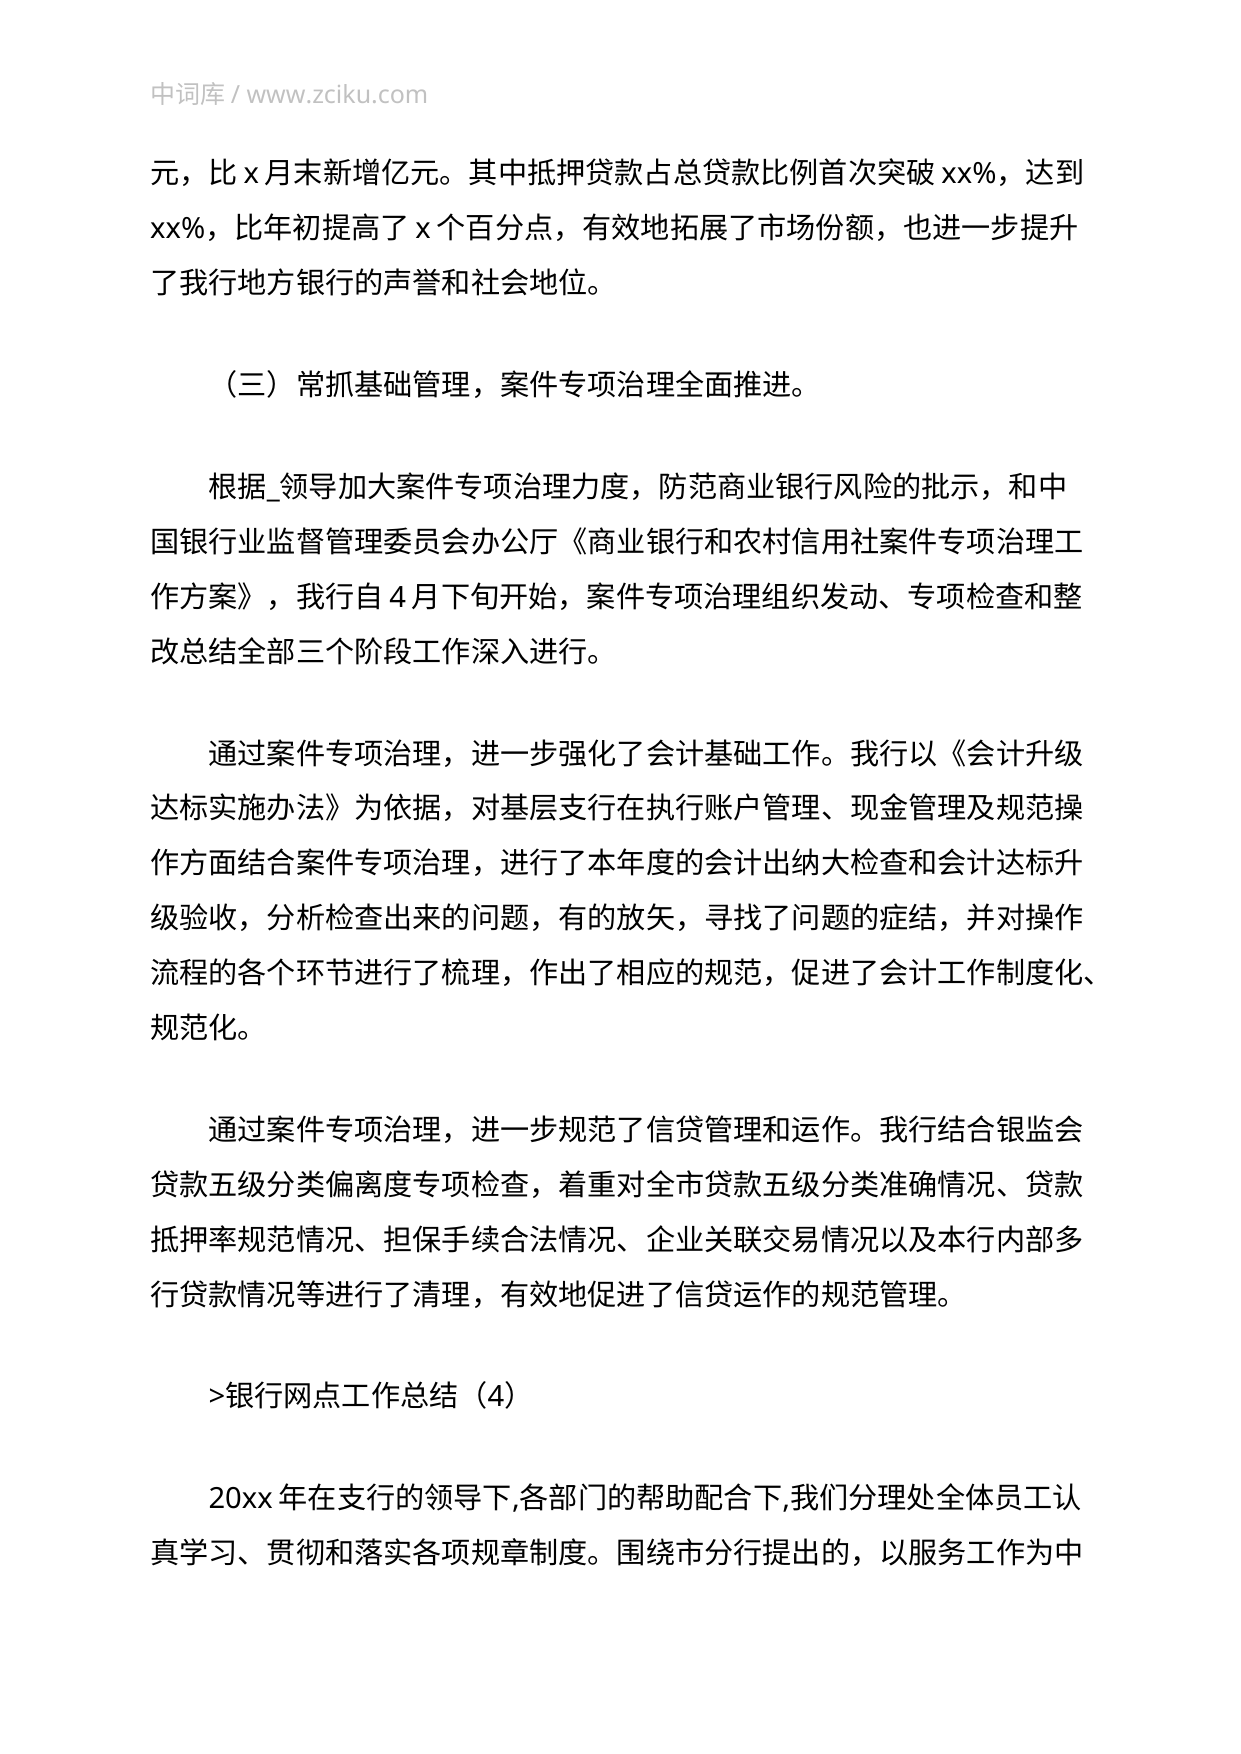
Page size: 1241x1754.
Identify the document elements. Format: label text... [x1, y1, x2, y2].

text 根据_领导加大案件专项治理力度，防范商业银行风险的批示，和中国银行业监督管理委员会办公厅《商业银行和农村信用社案件专项治理工作方案》，我行自4月下旬开始，案件专项治理组织发动、专项检查和整改总结全部三个阶段工作深入进行。 [150, 463, 1090, 671]
text 通过案件专项治理，进一步强化了会计基础工作。我行以《会计升级达标实施办法》为依据，对基层支行在执行账户管理、现金管理及规范操作方面结合案件专项治理，进行了本年度的会计出纳大检查和会计达标升级验收，分析检查出来的问题，有的放矢，寻找了问题的症结，并对操作流程的各个环节进行了梳理，作出了相应的规范，促进了会计工作制度化、规范化。 [150, 730, 1090, 1047]
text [150, 1475, 1090, 1572]
text >银行网点工作总结（4） [150, 1373, 1090, 1415]
text （三）常抓基础管理，案件专项治理全面推进。 [150, 362, 1090, 404]
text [150, 150, 1090, 302]
text 通过案件专项治理，进一步规范了信贷管理和运作。我行结合银监会贷款五级分类偏离度专项检查，着重对全市贷款五级分类准确情况、贷款抵押率规范情况、担保手续合法情况、企业关联交易情况以及本行内部多行贷款情况等进行了清理，有效地促进了信贷运作的规范管理。 [150, 1106, 1090, 1313]
